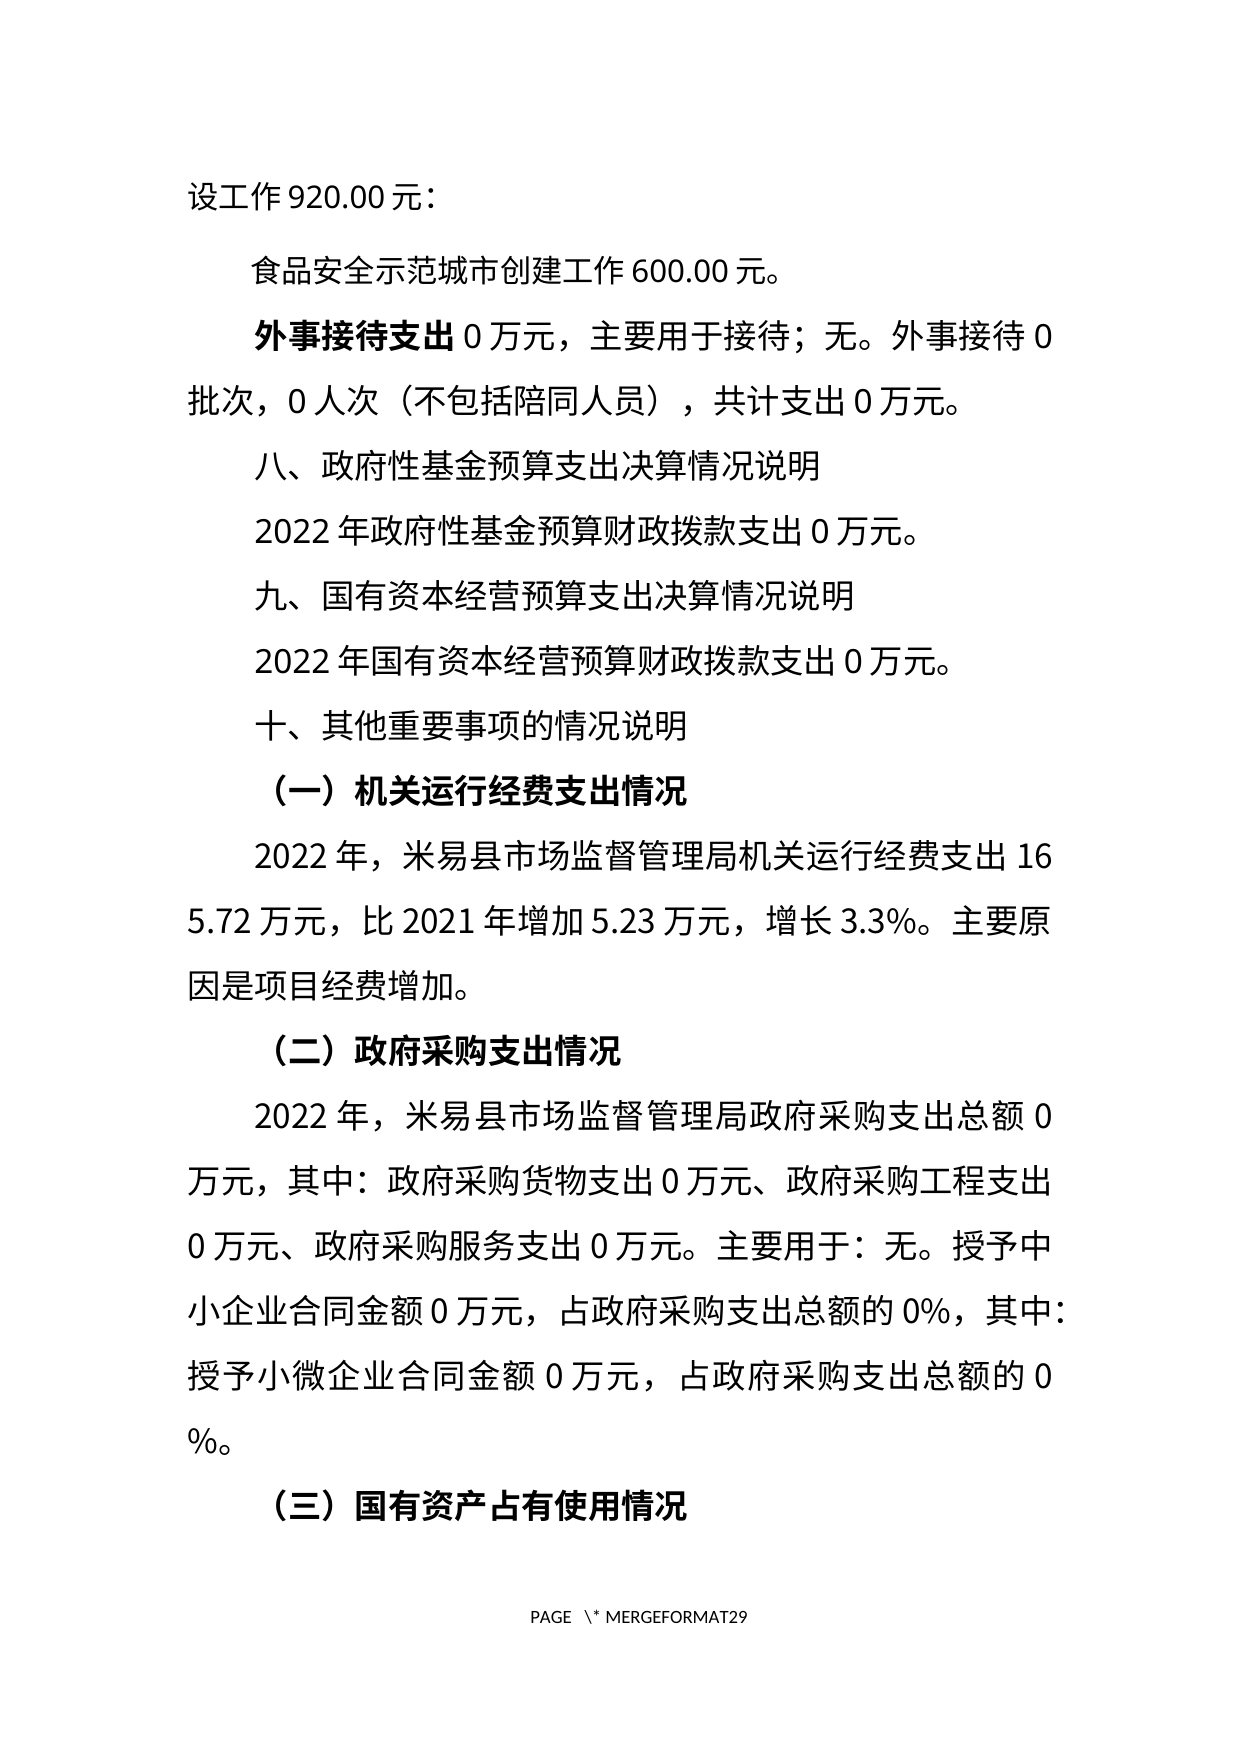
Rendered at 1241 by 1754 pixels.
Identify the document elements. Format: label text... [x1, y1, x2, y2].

text 2022年国有资本经营预算财政拨款支出0万元。 [187, 627, 1053, 692]
list 其他重要事项的情况说明 [187, 692, 1053, 757]
list 国有资本经营预算支出决算情况说明 [187, 562, 1053, 627]
text （二）政府采购支出情况 [187, 1017, 1053, 1082]
text 2022年，米易县市场监督管理局政府采购支出总额0万元，其中：政府采购货物支出0万元、政府采购工程支出0万元、政府采购服务支出0万元。主要用于：无。授予中小企业合同金额0万元，占政府采购支出总额的0%，其中：授予小微企业合同金额0万元，占政府采购支出总额的0%。 [187, 1082, 1053, 1472]
text 2022年，米易县市场监督管理局机关运行经费支出165.72万元，比2021年增加5.23万元，增长3.3%。主要原因是项目经费增加。 [187, 822, 1053, 1017]
text 食品安全示范城市创建工作600.00元。 [187, 237, 1053, 302]
text （一）机关运行经费支出情况 [187, 757, 1053, 822]
text （三）国有资产占有使用情况 [187, 1472, 1053, 1537]
text 外事接待支出0万元，主要用于接待；无。外事接待0批次，0人次（不包括陪同人员），共计支出0万元。 [187, 302, 1053, 432]
text 2022年政府性基金预算财政拨款支出0万元。 [187, 497, 1053, 562]
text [187, 162, 1053, 227]
text 八、政府性基金预算支出决算情况说明 [187, 432, 1053, 497]
